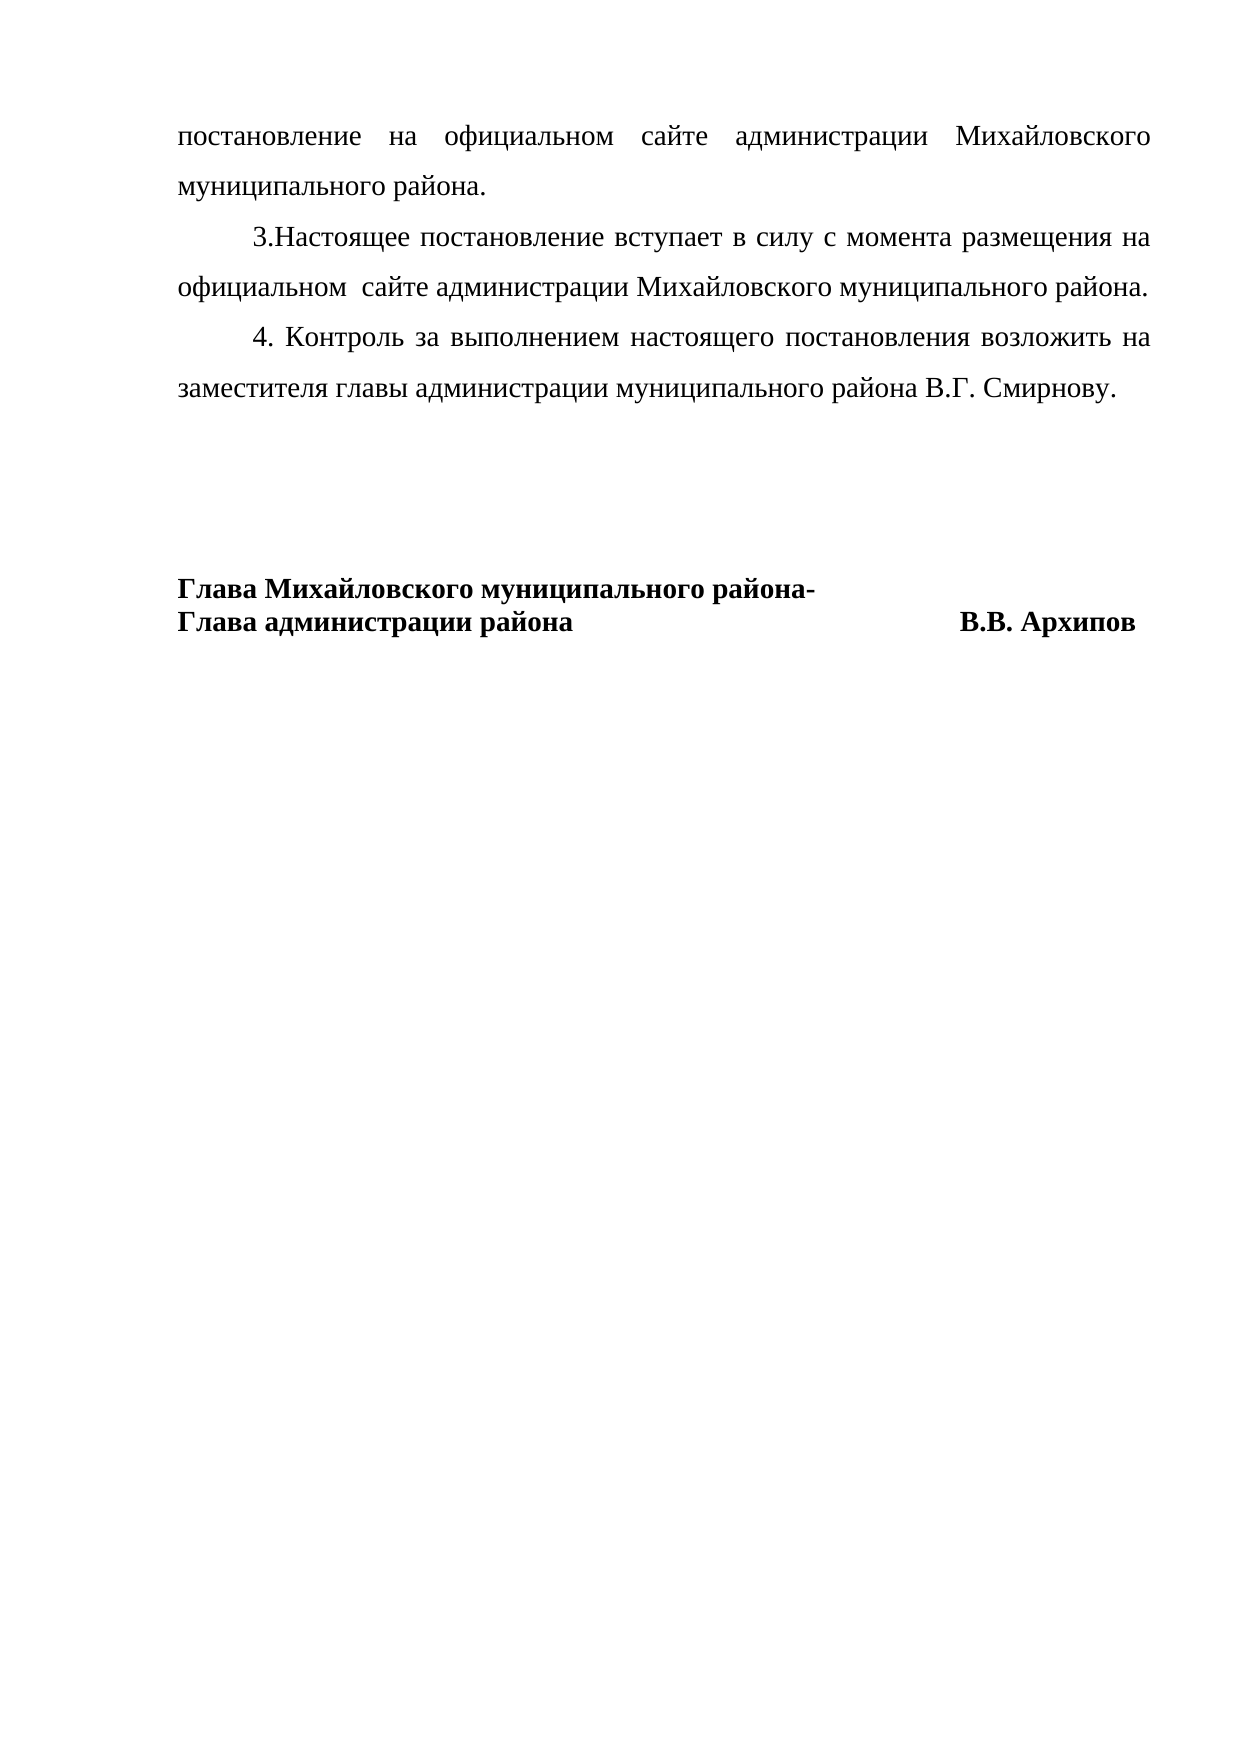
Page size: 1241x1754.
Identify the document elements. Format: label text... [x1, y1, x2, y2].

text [177, 118, 1152, 202]
text Глава администрации района В.В. Архипов [177, 604, 1152, 638]
text 3.Настоящее постановление вступает в силу с момента размещения на официальном сайте администрации Михайловского муниципального района. [177, 219, 1152, 303]
text 4. Контроль за выполнением настоящего постановления возложить на заместителя главы администрации муниципального района В.Г. Смирнову. [177, 319, 1152, 403]
text Глава Михайловского муниципального района- [177, 571, 1152, 604]
